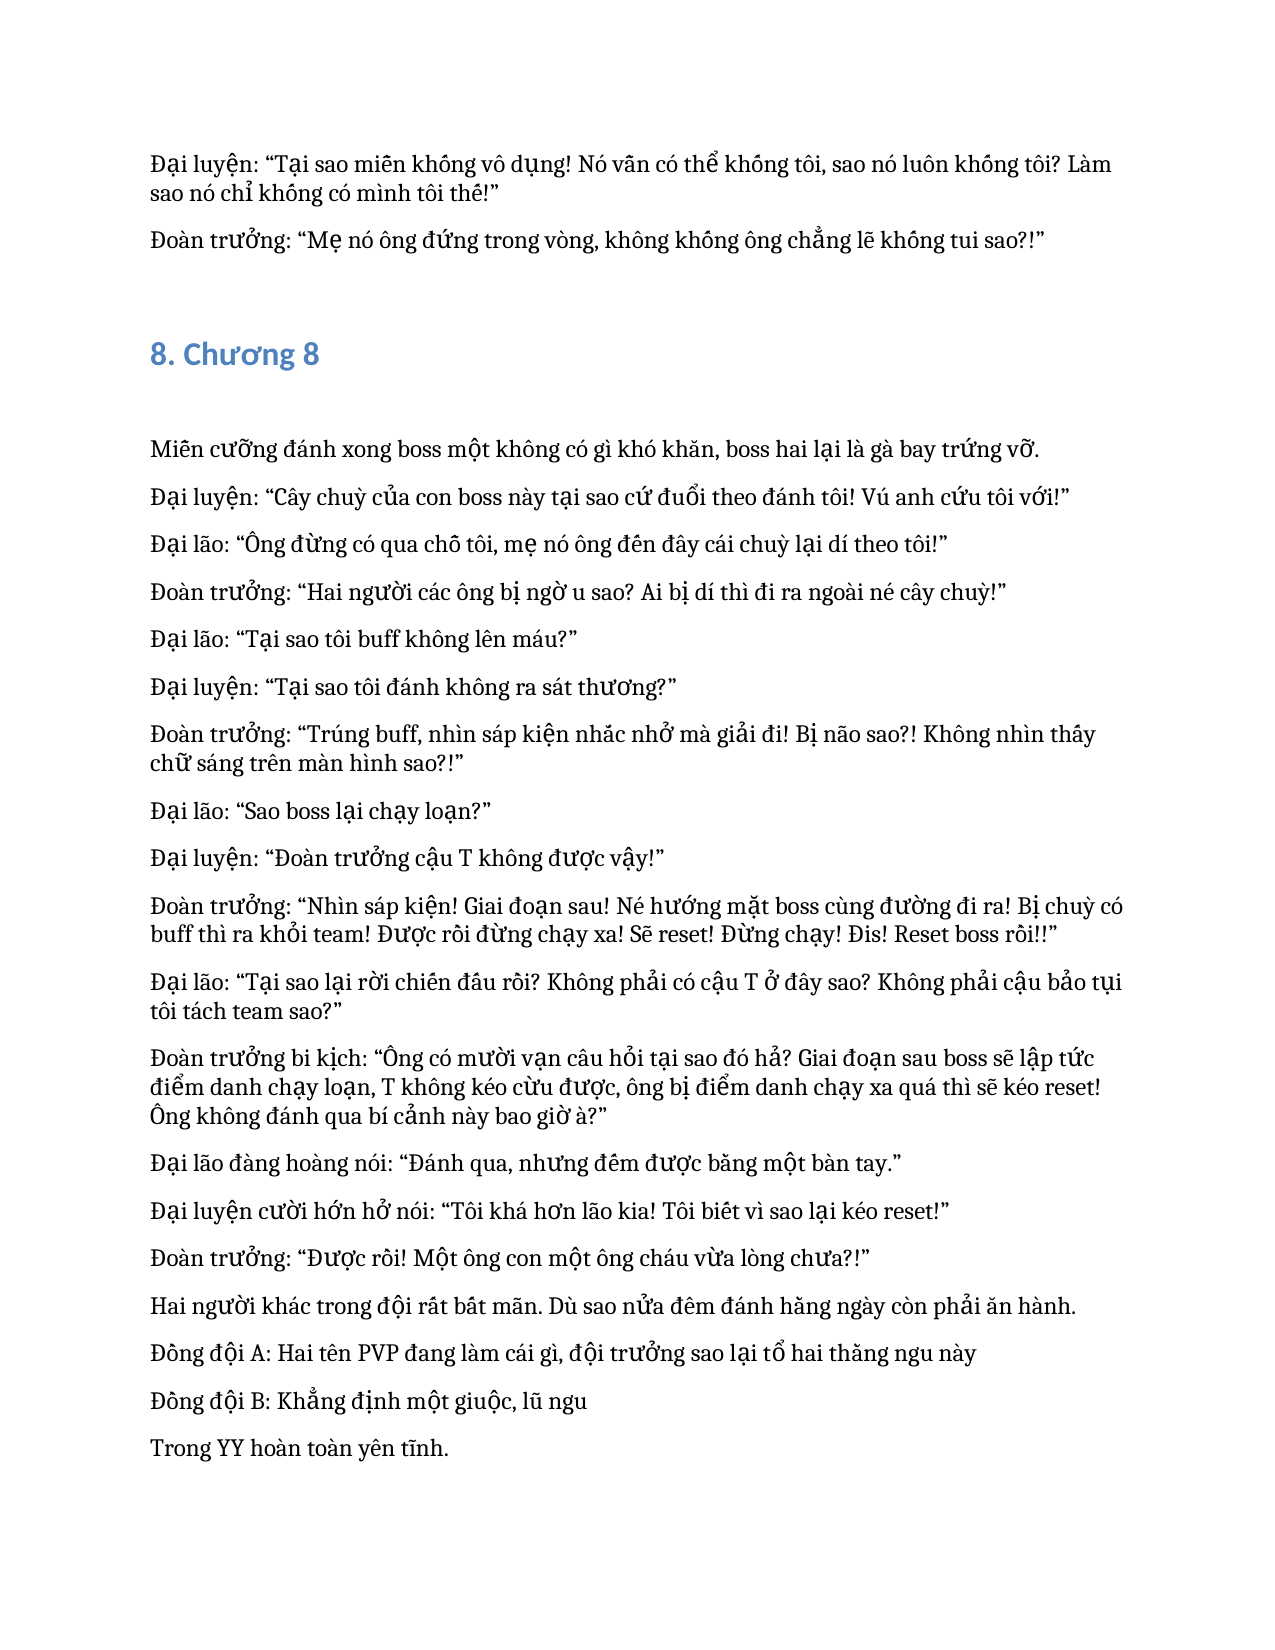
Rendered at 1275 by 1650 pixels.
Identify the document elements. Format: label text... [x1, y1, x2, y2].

text Đoàn trưởng: “Được rồi! Một ông con một ông cháu vừa lòng chưa?!” [150, 1244, 1125, 1273]
text Đại luyện: “Tại sao tôi đánh không ra sát thương?” [150, 673, 1125, 702]
text Đại lão: “Tại sao lại rời chiến đấu rồi? Không phải có cậu T ở đây sao? Không phải cậu bảo tụi tôi tách team sao?” [150, 968, 1125, 1025]
text Đoàn trưởng: “Hai người các ông bị ngờ u sao? Ai bị dí thì đi ra ngoài né cây chuỳ!” [150, 578, 1125, 607]
text Trong YY hoàn toàn yên tĩnh. [150, 1434, 1125, 1463]
text Đoàn trưởng: “Nhìn sáp kiện! Giai đoạn sau! Né hướng mặt boss cùng đường đi ra! Bị chuỳ có buff thì ra khỏi team! Được rồi đừng chạy xa! Sẽ reset! Đừng chạy! Đis! Reset boss rồi!!” [150, 892, 1125, 949]
text Đại luyện cười hớn hở nói: “Tôi khá hơn lão kia! Tôi biết vì sao lại kéo reset!” [150, 1197, 1125, 1225]
text Miễn cưỡng đánh xong boss một không có gì khó khăn, boss hai lại là gà bay trứng vỡ. [150, 378, 1125, 464]
text Đoàn trưởng: “Trúng buff, nhìn sáp kiện nhắc nhở mà giải đi! Bị não sao?! Không nhìn thấy chữ sáng trên màn hình sao?!” [150, 720, 1125, 778]
text Đoàn trưởng bi kịch: “Ông có mười vạn câu hỏi tại sao đó hả? Giai đoạn sau boss sẽ lập tức điểm danh chạy loạn, T không kéo cừu được, ông bị điểm danh chạy xa quá thì sẽ kéo reset! Ông không đánh qua bí cảnh này bao giờ à?” [150, 1044, 1125, 1130]
text Đồng đội B: Khẳng định một giuộc, lũ ngu [150, 1387, 1125, 1415]
text Đại luyện: “Đoàn trưởng cậu T không được vậy!” [150, 844, 1125, 873]
text Đại luyện: “Tại sao miễn khống vô dụng! Nó vẫn có thể khống tôi, sao nó luôn khống tôi? Làm sao nó chỉ khống có mình tôi thế!” [150, 150, 1125, 207]
text Đại lão: “Ông đừng có qua chỗ tôi, mẹ nó ông đến đây cái chuỳ lại dí theo tôi!” [150, 530, 1125, 559]
text Đại luyện: “Cây chuỳ của con boss này tại sao cứ đuổi theo đánh tôi! Vú anh cứu tôi với!” [150, 483, 1125, 512]
text Đoàn trưởng: “Mẹ nó ông đứng trong vòng, không khống ông chẳng lẽ khống tui sao?!” [150, 226, 1125, 312]
text Đồng đội A: Hai tên PVP đang làm cái gì, đội trưởng sao lại tổ hai thằng ngu này [150, 1339, 1125, 1368]
text Đại lão: “Tại sao tôi buff không lên máu?” [150, 625, 1125, 654]
text Đại lão đàng hoàng nói: “Đánh qua, nhưng đếm được bằng một bàn tay.” [150, 1149, 1125, 1178]
subtitle 8. Chương 8 [150, 333, 1125, 374]
text Đại lão: “Sao boss lại chạy loạn?” [150, 797, 1125, 825]
text Hai người khác trong đội rất bất mãn. Dù sao nửa đêm đánh hằng ngày còn phải ăn hành. [150, 1292, 1125, 1320]
